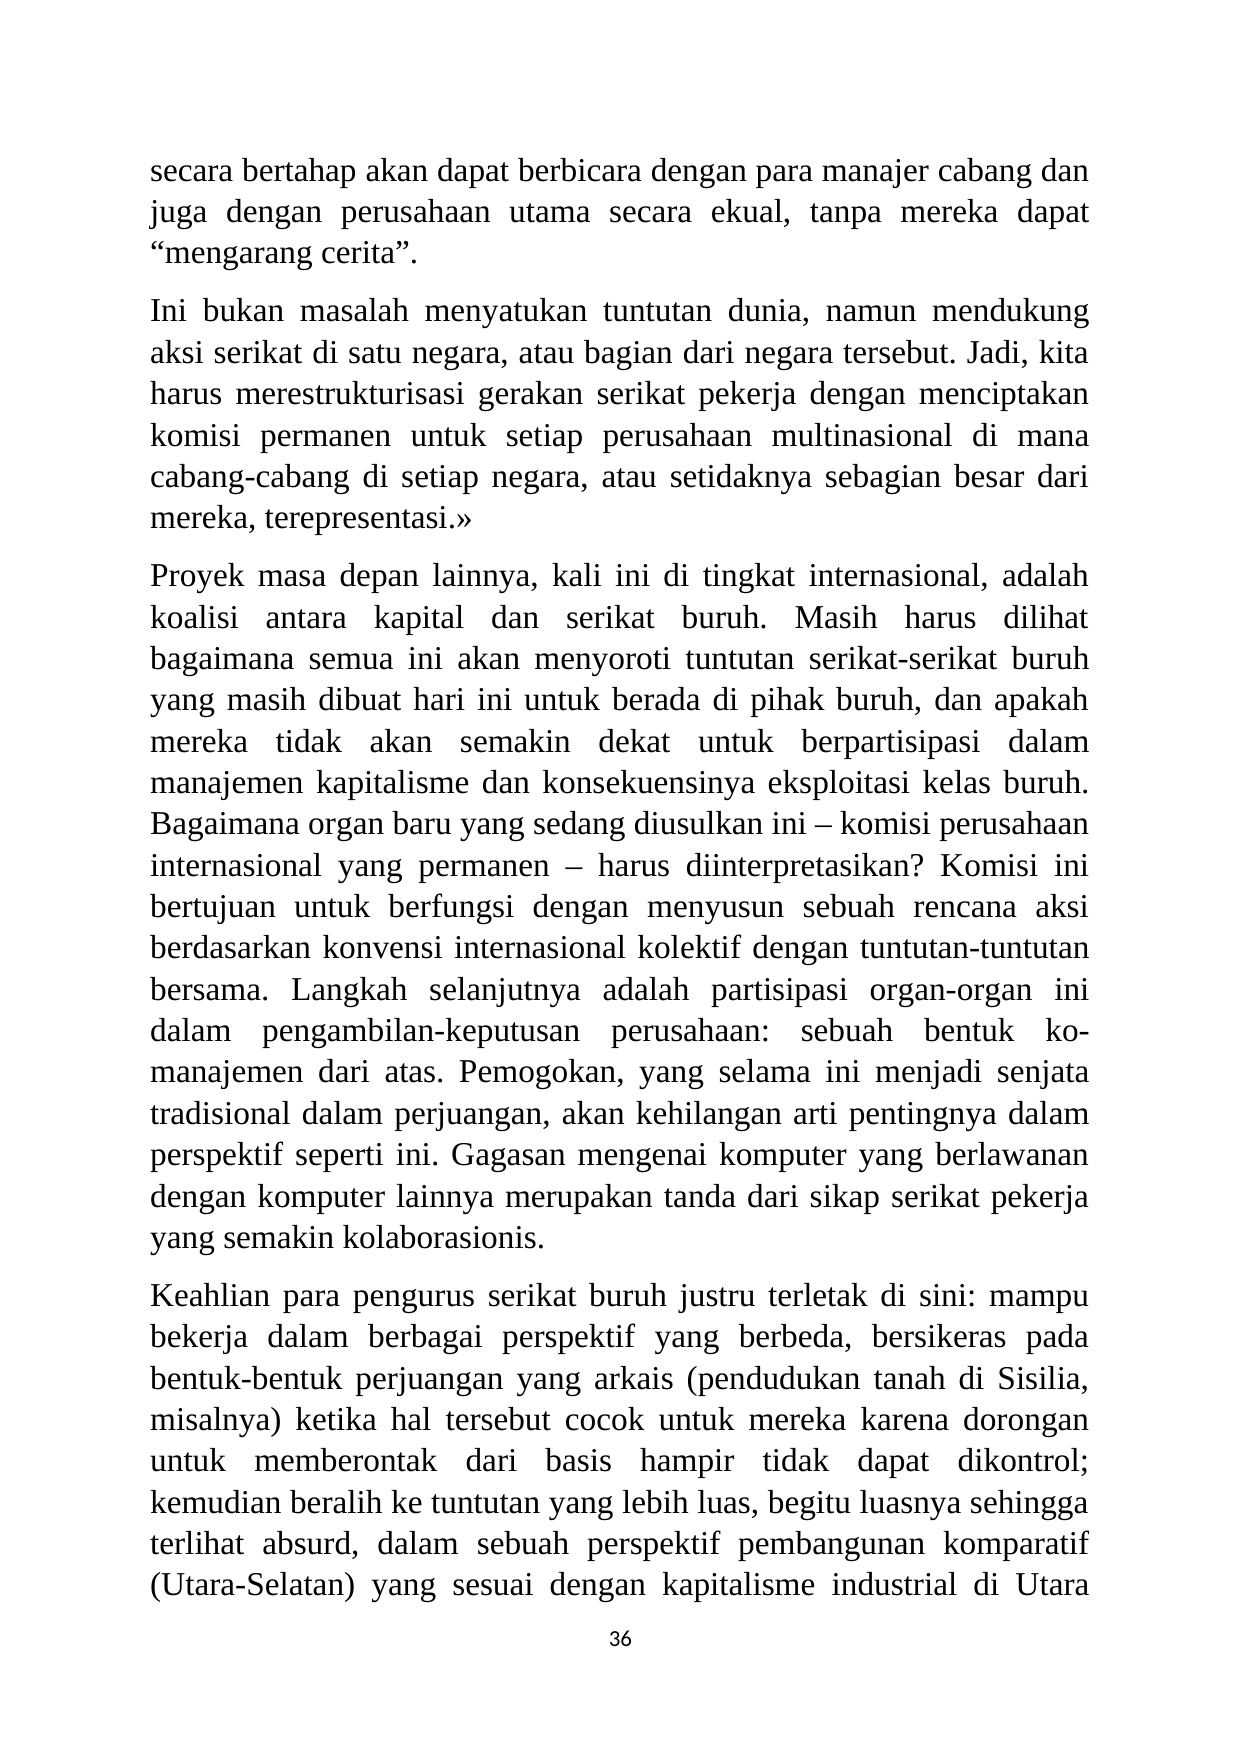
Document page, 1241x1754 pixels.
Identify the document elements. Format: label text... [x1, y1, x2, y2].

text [150, 150, 1090, 271]
text Proyek masa depan lainnya, kali ini di tingkat internasional, adalah koalisi antara kapital dan serikat buruh. Masih harus dilihat bagaimana semua ini akan menyoroti tuntutan serikat-serikat buruh yang masih dibuat hari ini untuk berada di pihak buruh, dan apakah mereka tidak akan semakin dekat untuk berpartisipasi dalam manajemen kapitalisme dan konsekuensinya eksploitasi kelas buruh. Bagaimana organ baru yang sedang diusulkan ini – komisi perusahaan internasional yang permanen – harus diinterpretasikan? Komisi ini bertujuan untuk berfungsi dengan menyusun sebuah rencana aksi berdasarkan konvensi internasional kolektif dengan tuntutan-tuntutan bersama. Langkah selanjutnya adalah partisipasi organ-organ ini dalam pengambilan-keputusan perusahaan: sebuah bentuk ko-manajemen dari atas. Pemogokan, yang selama ini menjadi senjata tradisional dalam perjuangan, akan kehilangan arti pentingnya dalam perspektif seperti ini. Gagasan mengenai komputer yang berlawanan dengan komputer lainnya merupakan tanda dari sikap serikat pekerja yang semakin kolaborasionis. [150, 556, 1090, 1256]
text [150, 1275, 1090, 1603]
text Ini bukan masalah menyatukan tuntutan dunia, namun mendukung aksi serikat di satu negara, atau bagian dari negara tersebut. Jadi, kita harus merestrukturisasi gerakan serikat pekerja dengan menciptakan komisi permanen untuk setiap perusahaan multinasional di mana cabang-cabang di setiap negara, atau setidaknya sebagian besar dari mereka, terepresentasi.» [150, 291, 1090, 536]
